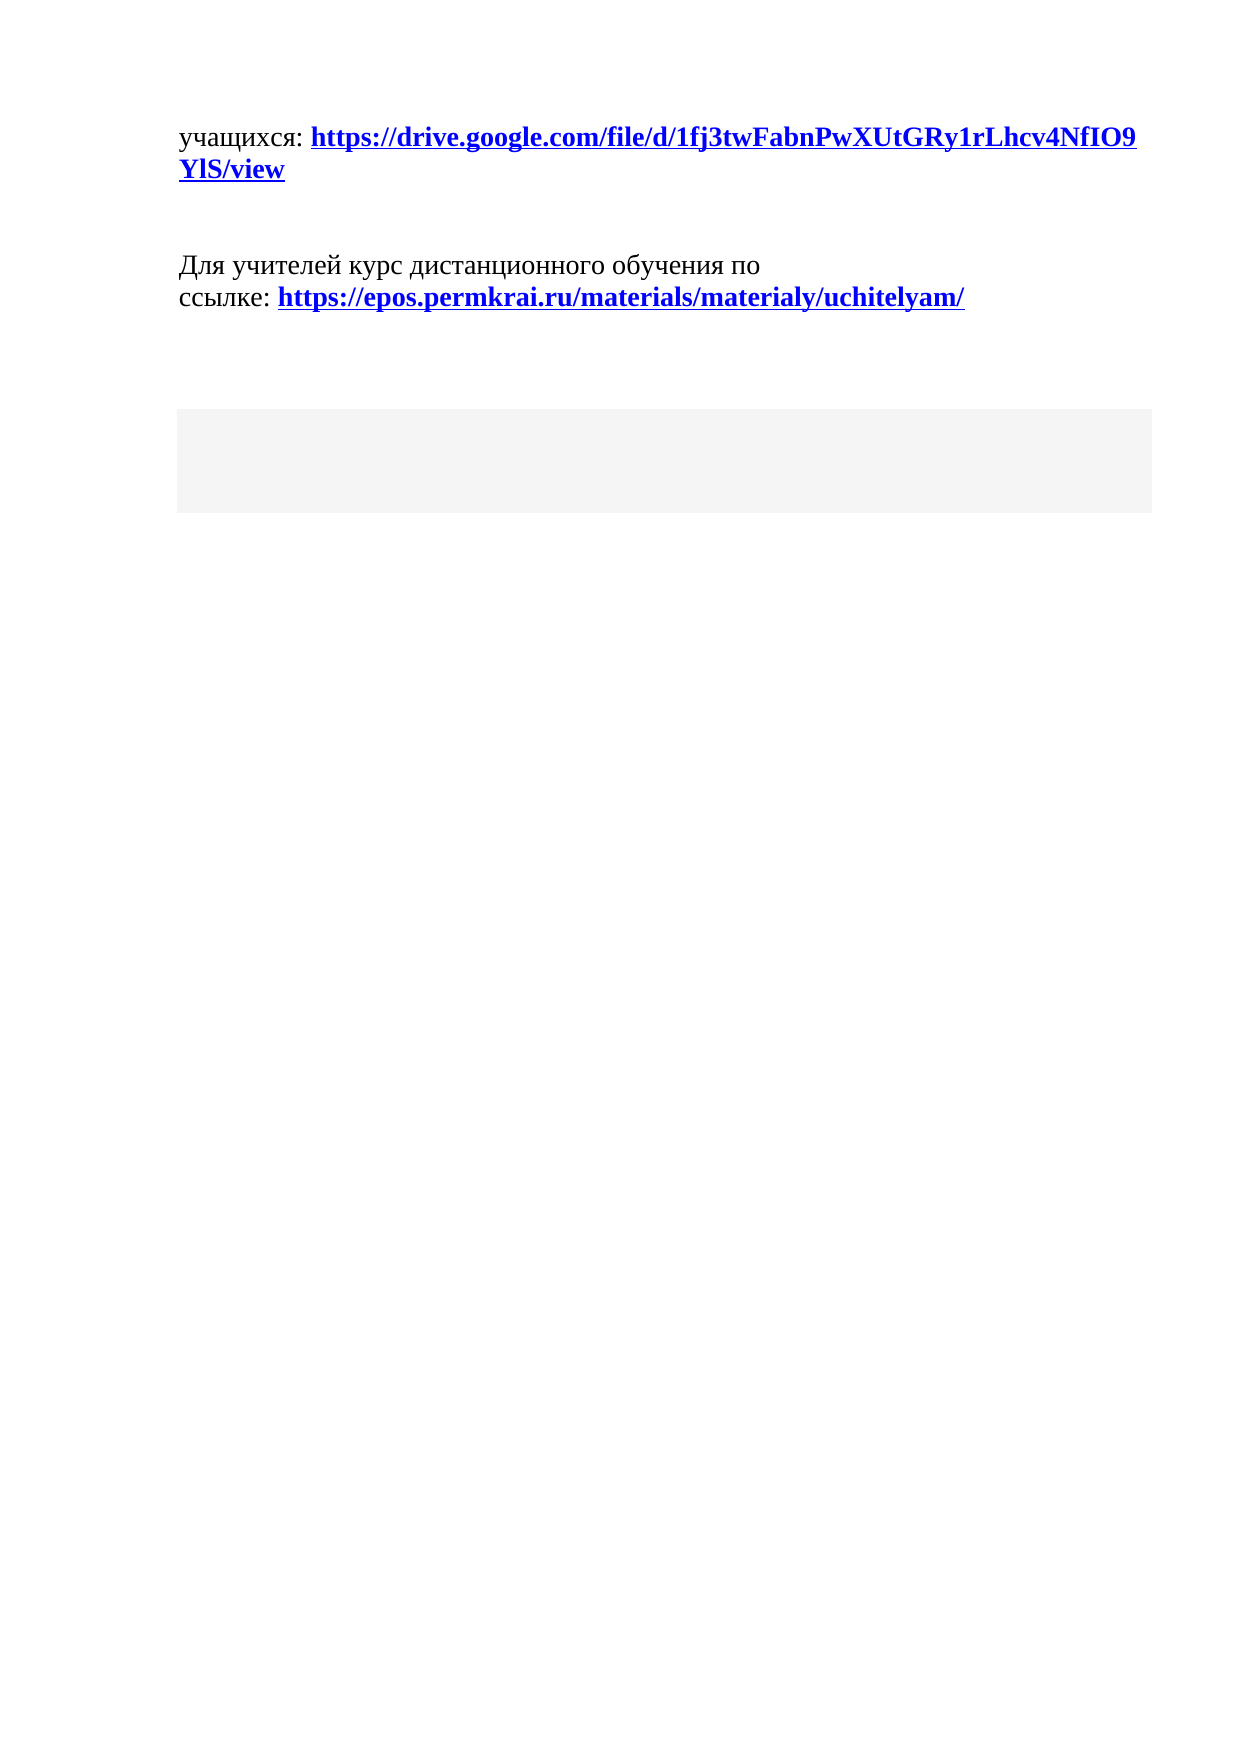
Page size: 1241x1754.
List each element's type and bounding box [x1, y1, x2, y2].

table_header [177, 118, 1152, 409]
